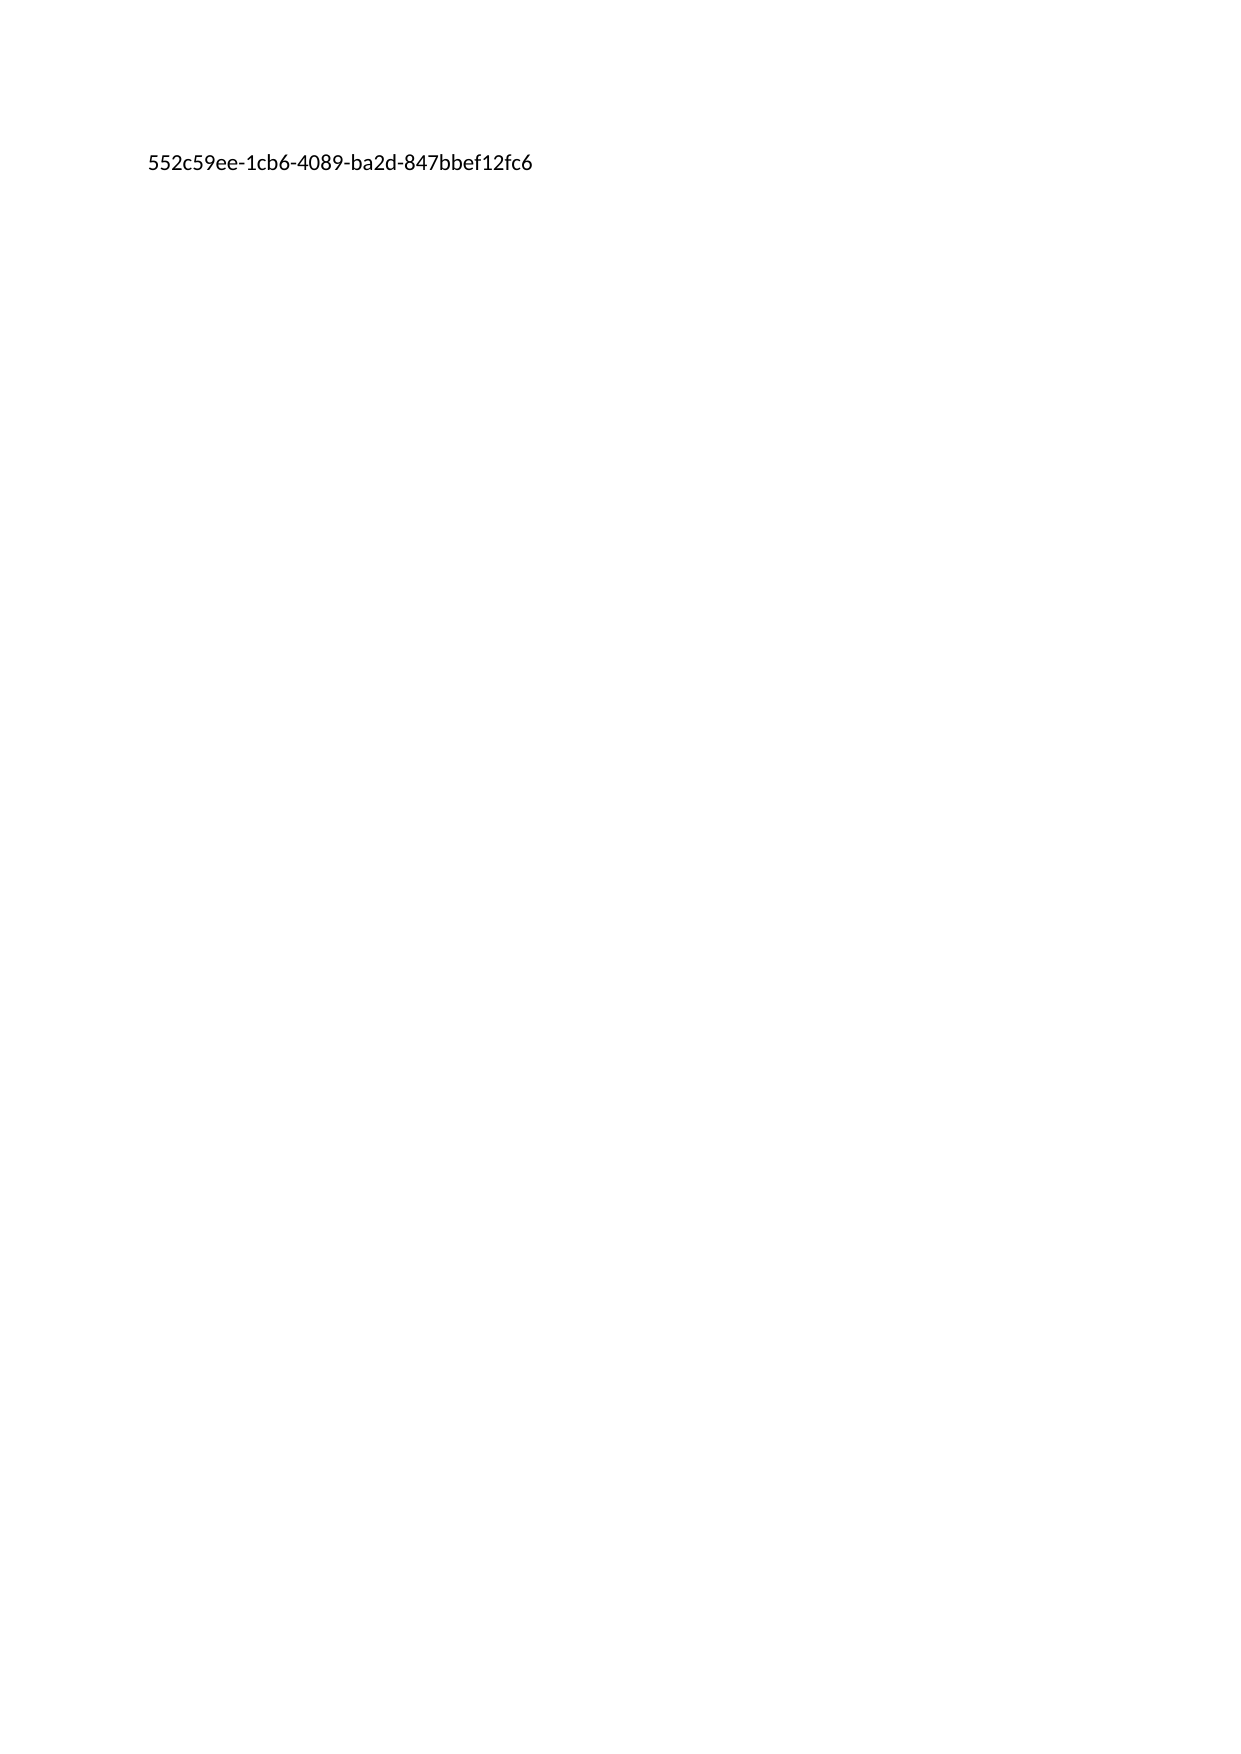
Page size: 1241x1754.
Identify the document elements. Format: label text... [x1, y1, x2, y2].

text 552c59ee-1cb6-4089-ba2d-847bbef12fc6 [148, 148, 1093, 176]
